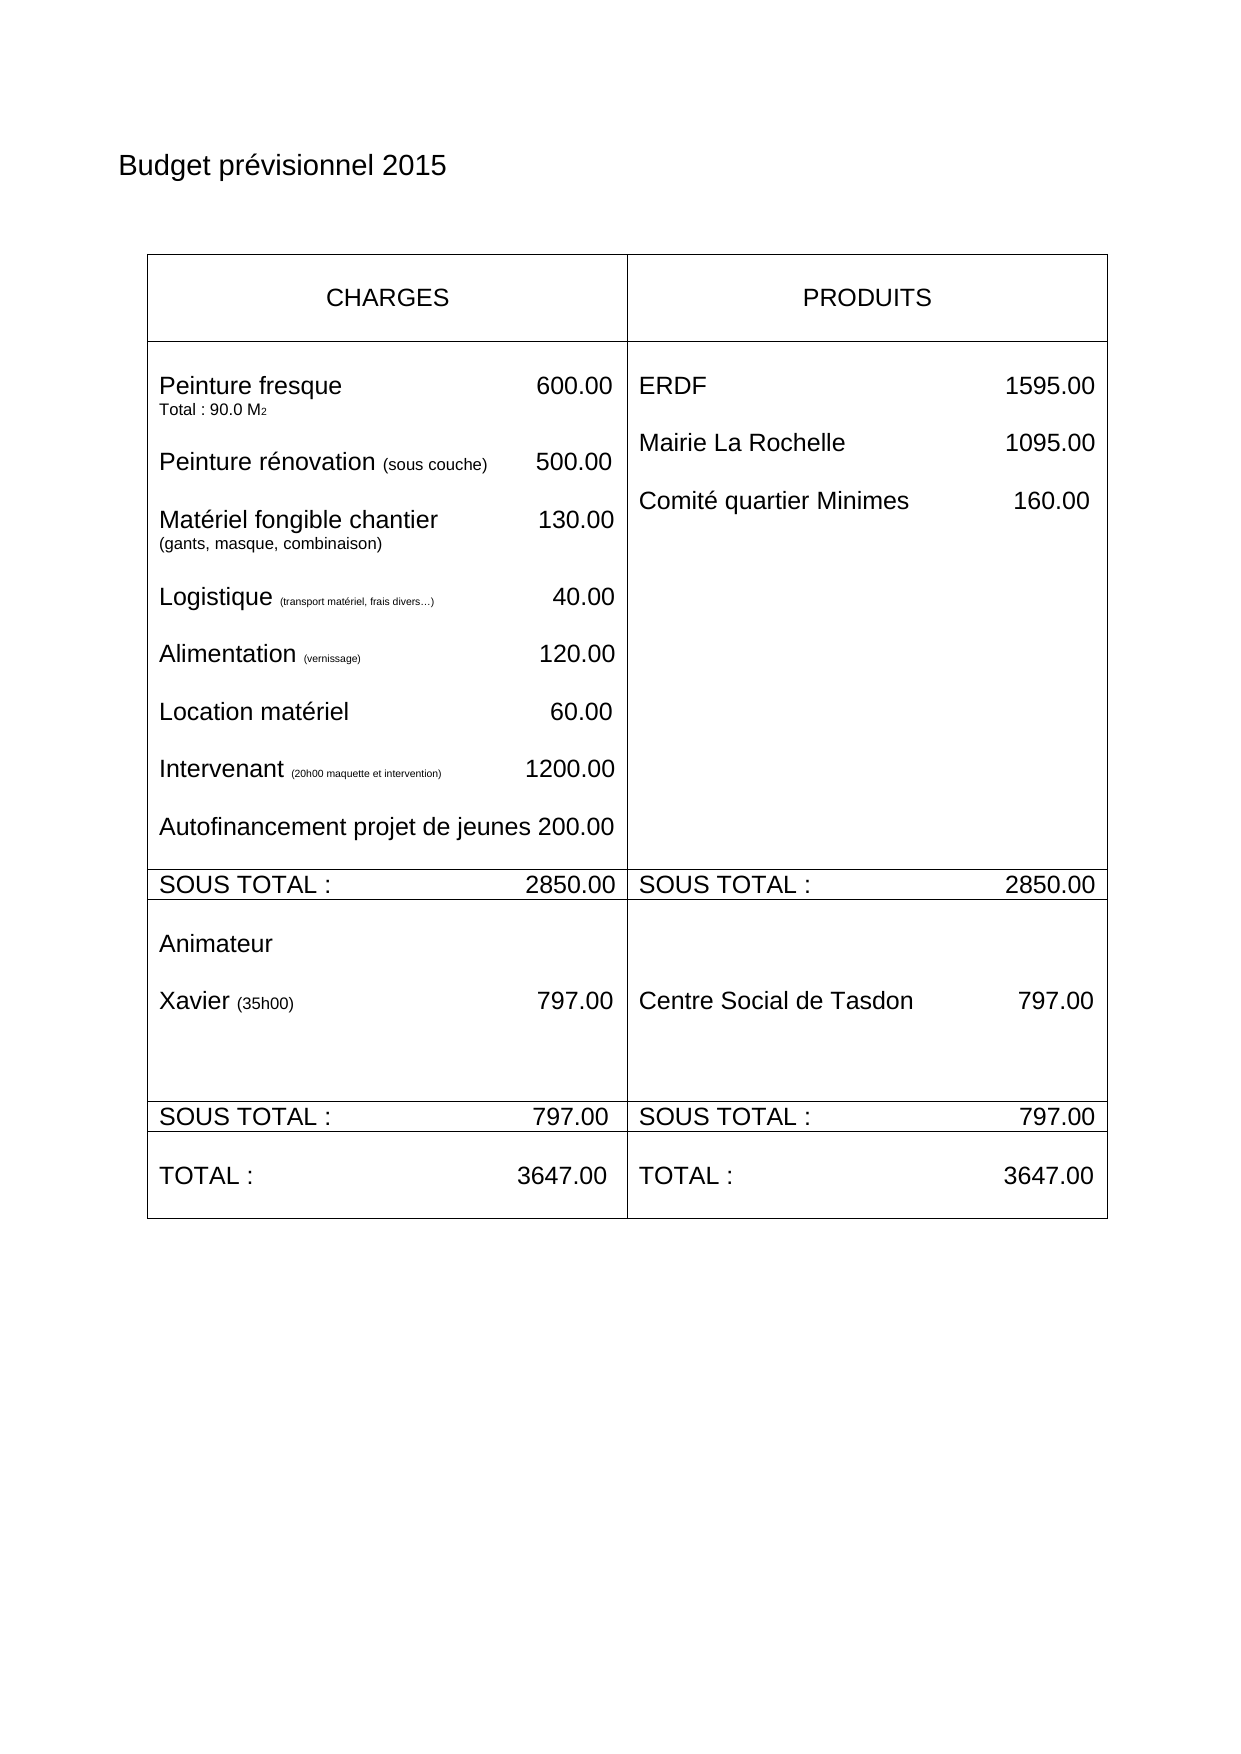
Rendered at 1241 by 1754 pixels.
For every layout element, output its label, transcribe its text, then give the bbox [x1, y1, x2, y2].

table_cell Peinture fresque 600.00 Total : 90.0 M2 Peinture rénovation (sous couche) 500.00 Matériel fongible chantier 130.00 (gants, masque, combinaison) Logistique (transport matériel, frais divers…) 40.00 Alimentation (vernissage) 120.00 Location matériel 60.00 Intervenant (20h00 maquette et intervention) 1200.00 Autofinancement projet de jeunes 200.00 [148, 342, 627, 869]
table_cell TOTAL : 3647.00 [628, 1132, 1107, 1218]
table_cell TOTAL : 3647.00 [148, 1132, 627, 1218]
list Budget prévisionnel 2015 [118, 148, 1093, 181]
table_cell SOUS TOTAL : 797.00 [628, 1102, 1107, 1131]
table_header PRODUITS [628, 255, 1107, 341]
table_header CHARGES [148, 255, 627, 341]
table_cell ERDF 1595.00 Mairie La Rochelle 1095.00 Comité quartier Minimes 160.00 [628, 342, 1107, 869]
table_cell SOUS TOTAL : 797.00 [148, 1102, 627, 1131]
table_cell SOUS TOTAL : 2850.00 [148, 870, 627, 899]
table_cell SOUS TOTAL : 2850.00 [628, 870, 1107, 899]
table_cell Animateur Xavier (35h00) 797.00 [148, 900, 627, 1101]
table_cell Centre Social de Tasdon 797.00 [628, 900, 1107, 1101]
